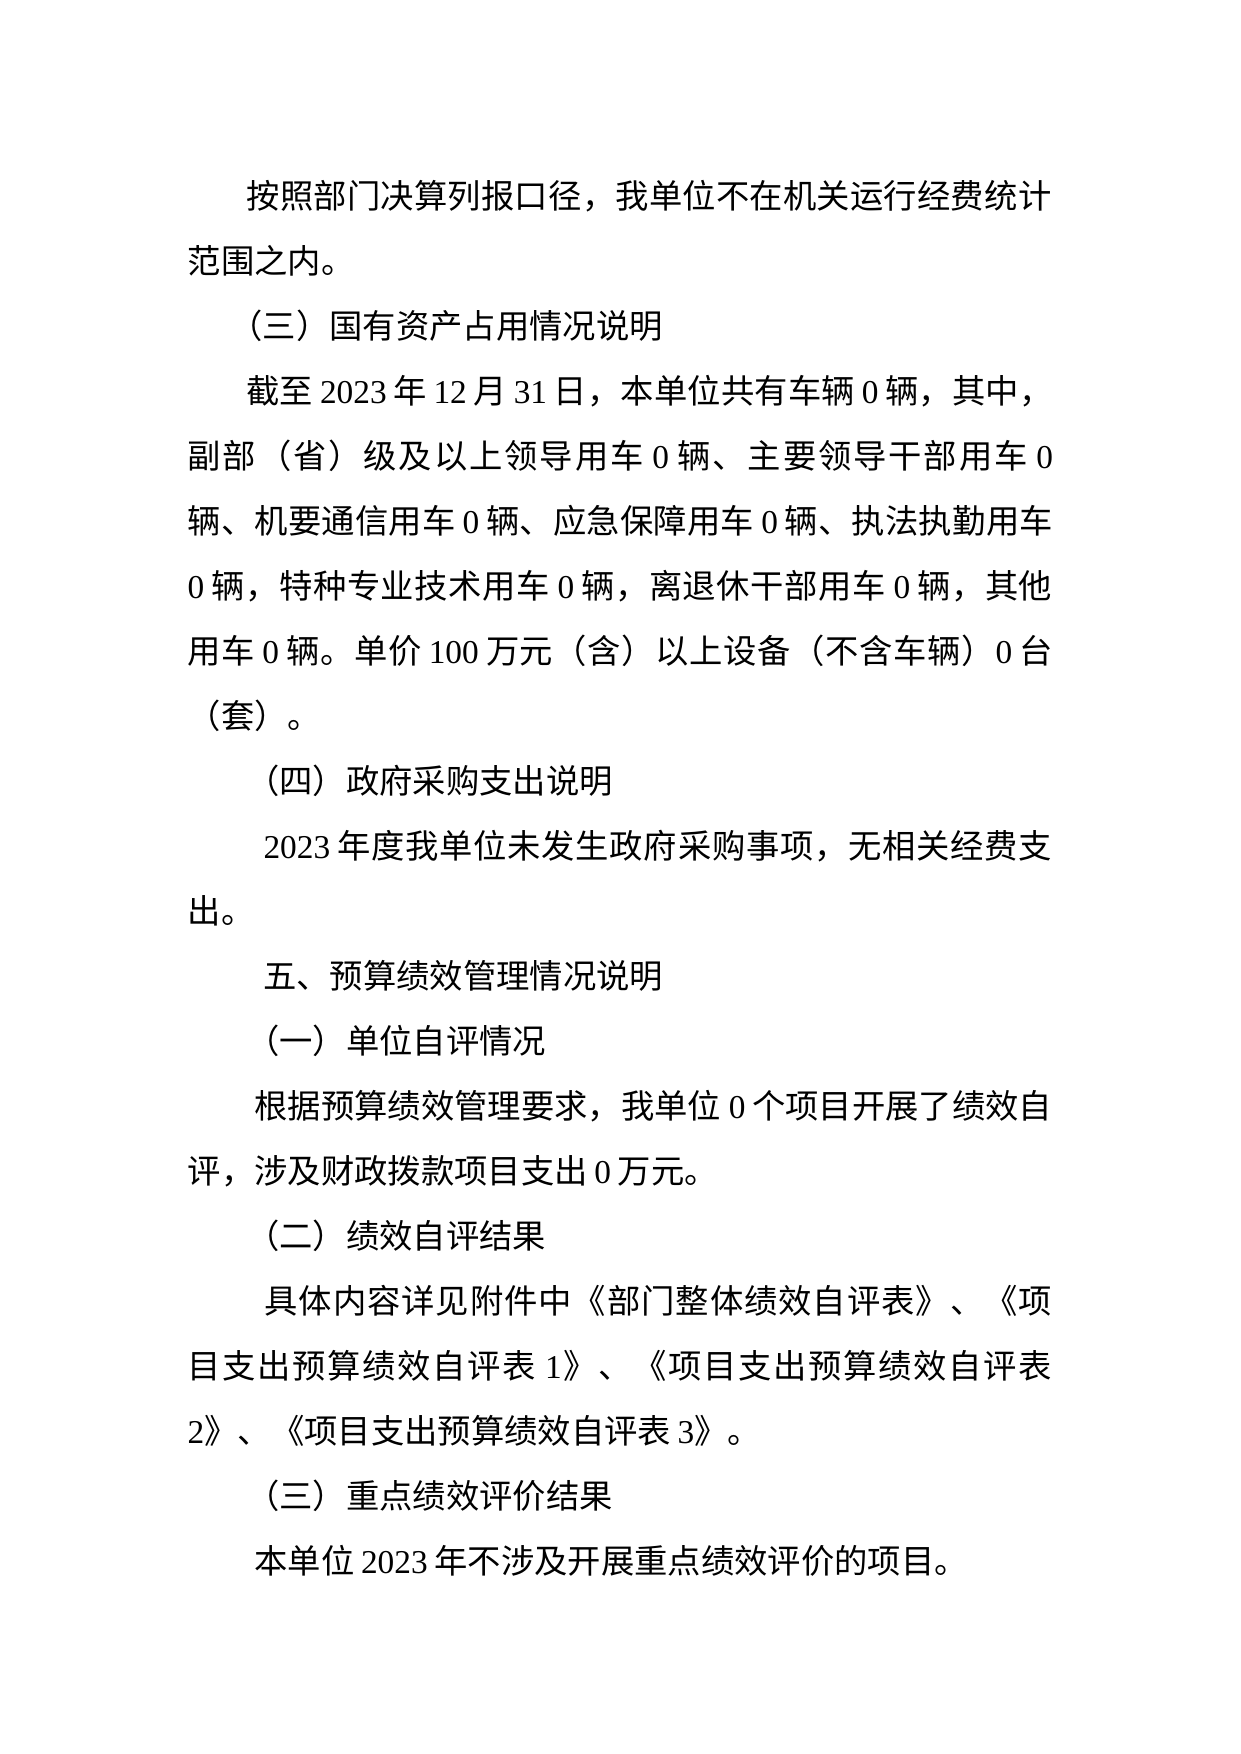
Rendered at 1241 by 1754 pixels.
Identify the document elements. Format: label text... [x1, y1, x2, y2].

text （四）政府采购支出说明 [187, 747, 1053, 812]
text 具体内容详见附件中《部门整体绩效自评表》、《项目支出预算绩效自评表1》、《项目支出预算绩效自评表2》、《项目支出预算绩效自评表3》。 [187, 1267, 1053, 1462]
text 截至2023年12月31日，本单位共有车辆0辆，其中，副部（省）级及以上领导用车0辆、主要领导干部用车0辆、机要通信用车0辆、应急保障用车0辆、执法执勤用车0辆，特种专业技术用车0辆，离退休干部用车0辆，其他用车0辆。单价100万元（含）以上设备（不含车辆）0台（套）。 [187, 357, 1053, 747]
text （三）重点绩效评价结果 [187, 1462, 1053, 1527]
text 按照部门决算列报口径，我单位不在机关运行经费统计范围之内。 [187, 162, 1053, 292]
text 根据预算绩效管理要求，我单位0个项目开展了绩效自评，涉及财政拨款项目支出0万元。 [187, 1072, 1053, 1202]
text （二）绩效自评结果 [187, 1202, 1053, 1267]
text （三）国有资产占用情况说明 [187, 292, 1053, 357]
text 本单位2023年不涉及开展重点绩效评价的项目。 [187, 1527, 1053, 1592]
text （一）单位自评情况 [187, 1007, 1053, 1072]
text 五、预算绩效管理情况说明 [187, 942, 1053, 1007]
text 2023年度我单位未发生政府采购事项，无相关经费支出。 [187, 812, 1053, 942]
